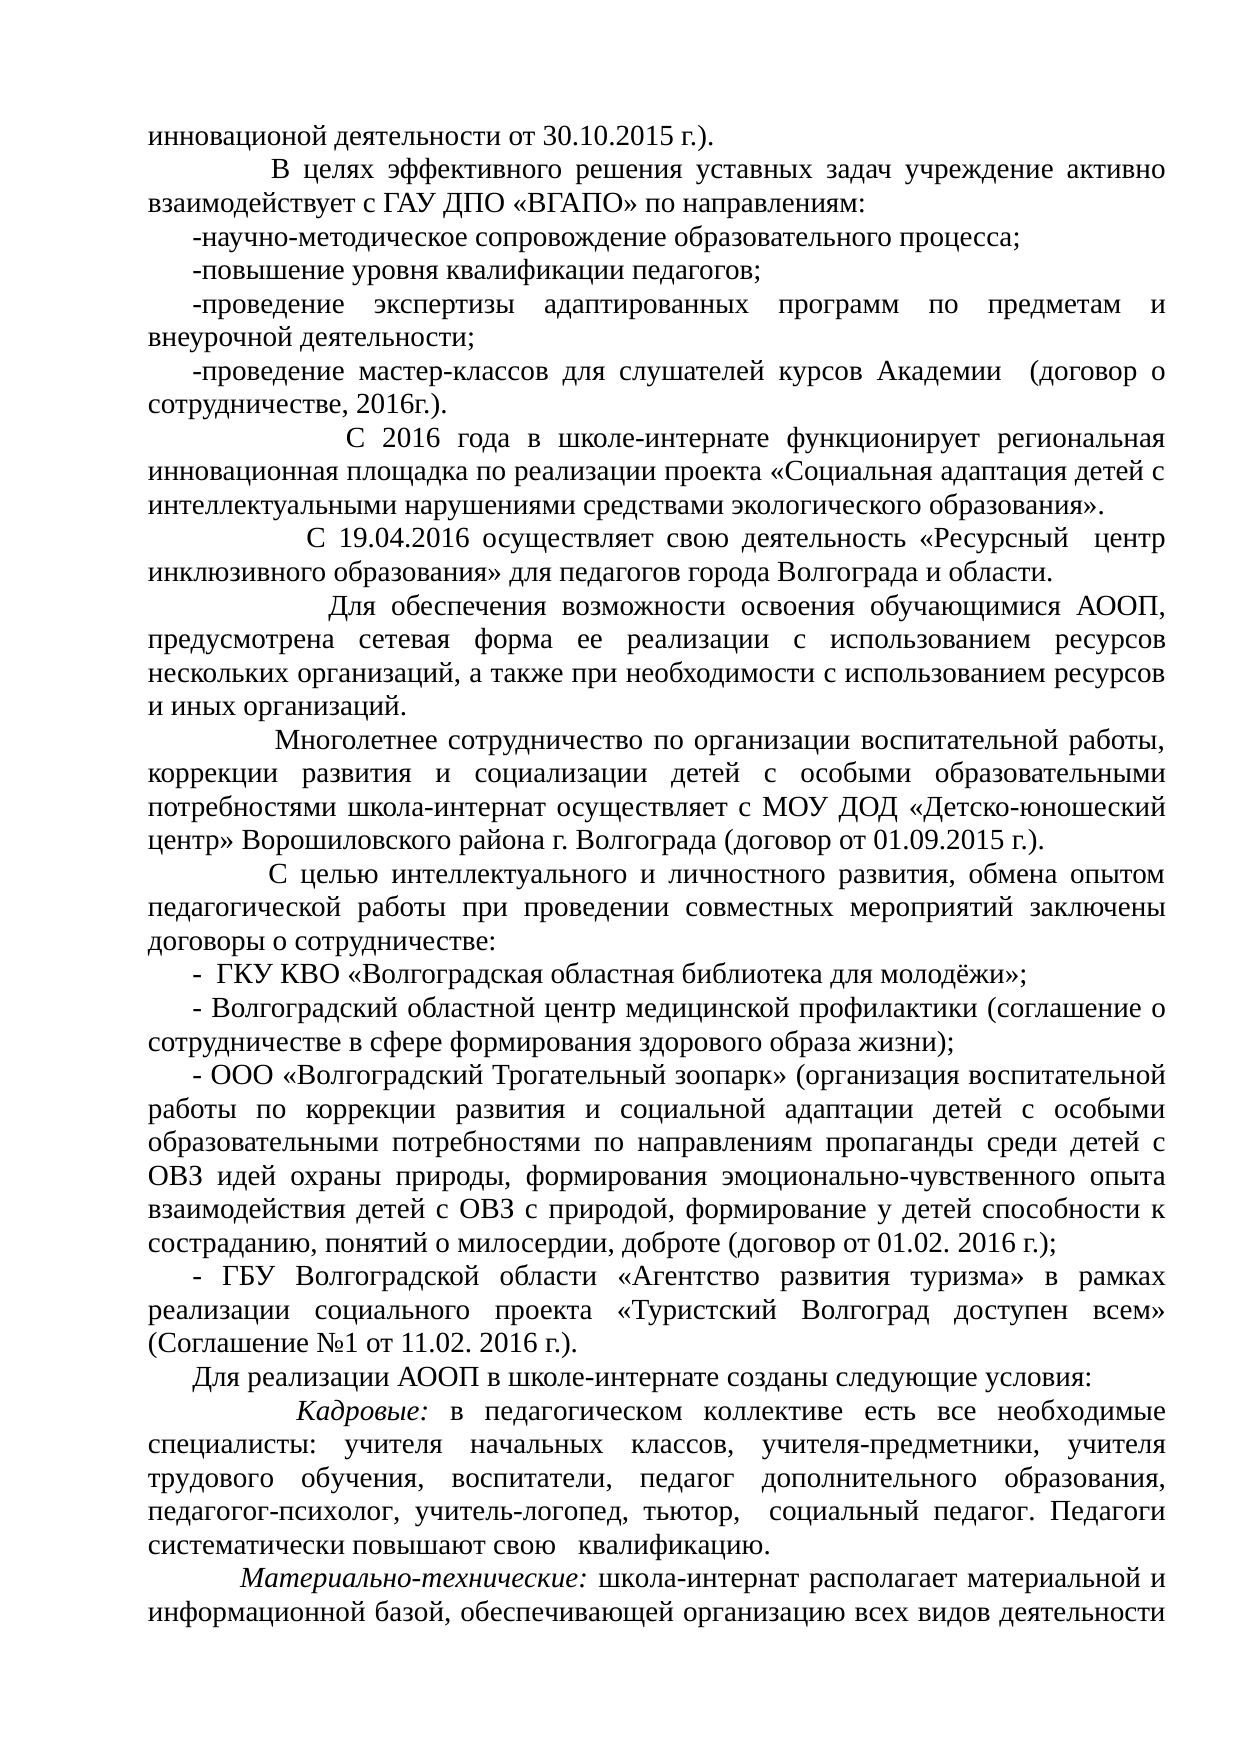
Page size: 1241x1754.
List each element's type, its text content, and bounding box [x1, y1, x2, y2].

text - ООО «Волгоградский Трогательный зоопарк» (организация воспитательной работы по коррекции развития и социальной адаптации детей с особыми образовательными потребностями по направлениям пропаганды среди детей с ОВЗ идей охраны природы, формирования эмоционально-чувственного опыта взаимодействия детей с ОВЗ с природой, формирование у детей способности к состраданию, понятий о милосердии, доброте (договор от 01.02. 2016 г.); [148, 1057, 1167, 1258]
text - Волгоградский областной центр медицинской профилактики (соглашение о сотрудничестве в сфере формирования здорового образа жизни); [148, 990, 1167, 1057]
text Для обеспечения возможности освоения обучающимися АООП, предусмотрена сетевая форма ее реализации с использованием ресурсов нескольких организаций, а также при необходимости с использованием ресурсов и иных организаций. [148, 588, 1167, 722]
text Кадровые: в педагогическом коллективе есть все необходимые специалисты: учителя начальных классов, учителя-предметники, учителя трудового обучения, воспитатели, педагог дополнительного образования, педагогог-психолог, учитель-логопед, тьютор, социальный педагог. Педагоги систематически повышают свою квалификацию. [148, 1393, 1167, 1560]
text С 2016 года в школе-интернате функционирует региональная инновационная площадка по реализации проекта «Социальная адаптация детей с интеллектуальными нарушениями средствами экологического образования». [148, 420, 1167, 521]
text -проведение мастер-классов для слушателей курсов Академии (договор о сотрудничестве, 2016г.). [148, 353, 1167, 420]
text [148, 1560, 1167, 1627]
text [148, 118, 1167, 152]
text - ГБУ Волгоградской области «Агентство развития туризма» в рамках реализации социального проекта «Туристский Волгоград доступен всем» (Соглашение №1 от 11.02. 2016 г.). [148, 1258, 1167, 1359]
text -проведение экспертизы адаптированных программ по предметам и внеурочной деятельности; [148, 286, 1167, 353]
text С целью интеллектуального и личностного развития, обмена опытом педагогической работы при проведении совместных мероприятий заключены договоры о сотрудничестве: [148, 856, 1167, 957]
text - ГКУ КВО «Волгоградская областная библиотека для молодёжи»; [148, 957, 1167, 990]
text Многолетнее сотрудничество по организации воспитательной работы, коррекции развития и социализации детей с особыми образовательными потребностями школа-интернат осуществляет с МОУ ДОД «Детско-юношеский центр» Ворошиловского района г. Волгограда (договор от 01.09.2015 г.). [148, 722, 1167, 856]
text Для реализации АООП в школе-интернате созданы следующие условия: [148, 1359, 1167, 1393]
text -повышение уровня квалификации педагогов; [148, 252, 1167, 286]
text В целях эффективного решения уставных задач учреждение активно взаимодействует с ГАУ ДПО «ВГАПО» по направлениям: [148, 152, 1167, 219]
text С 19.04.2016 осуществляет свою деятельность «Ресурсный центр инклюзивного образования» для педагогов города Волгограда и области. [148, 521, 1167, 588]
text -научно-методическое сопровождение образовательного процесса; [148, 219, 1167, 252]
